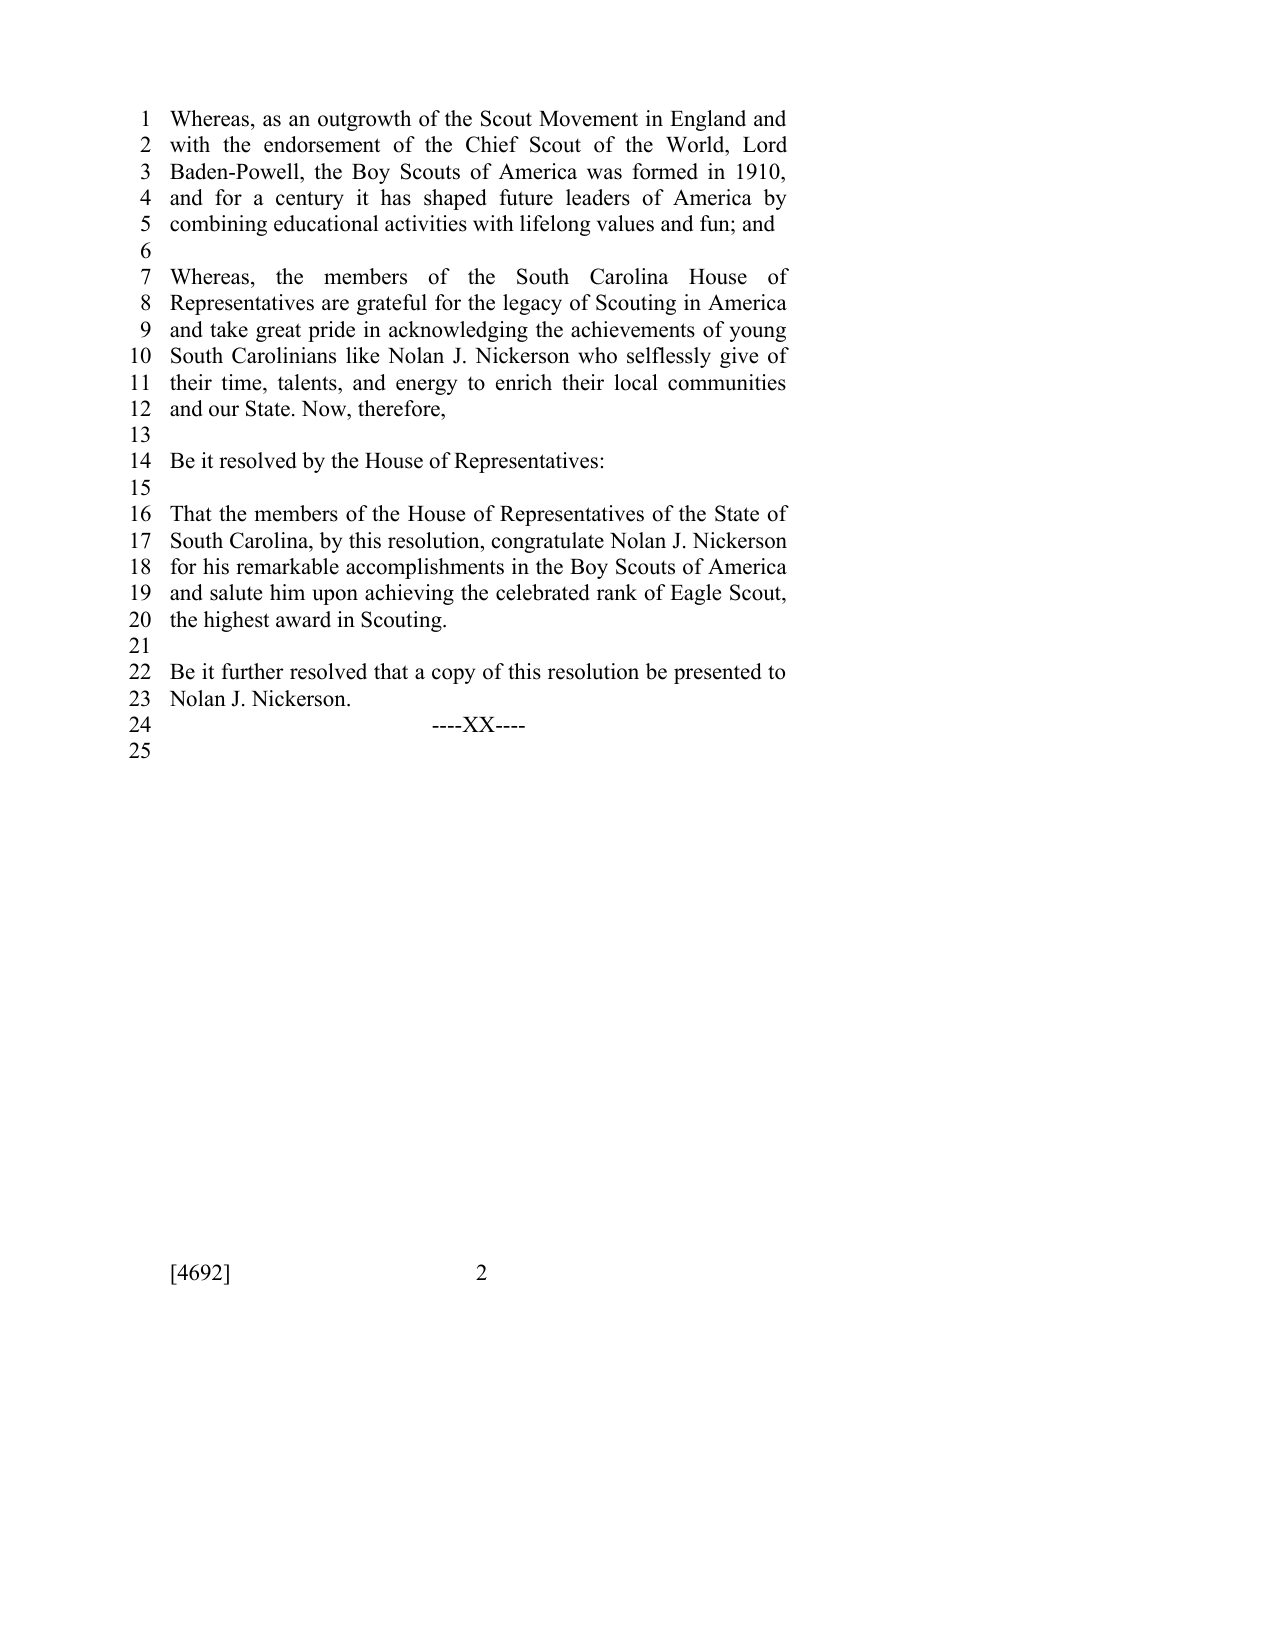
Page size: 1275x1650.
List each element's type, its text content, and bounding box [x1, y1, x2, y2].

text That the members of the House of Representatives of the State of South Carolina, by this resolution, congratulate Nolan J. Nickerson for his remarkable accomplishments in the Boy Scouts of America and salute him upon achieving the celebrated rank of Eagle Scout, the highest award in Scouting. [169, 500, 787, 632]
text Be it further resolved that a copy of this resolution be presented to Nolan J. Nickerson. [169, 658, 787, 711]
text Whereas, as an outgrowth of the Scout Movement in England and with the endorsement of the Chief Scout of the World, Lord Baden-Powell, the Boy Scouts of America was formed in 1910, and for a century it has shaped future leaders of America by combining educational activities with lifelong values and fun; and [169, 105, 787, 237]
text Be it resolved by the House of Representatives: [169, 448, 787, 474]
text Whereas, the members of the South Carolina House of Representatives are grateful for the legacy of Scouting in America and take great pride in acknowledging the achievements of young South Carolinians like Nolan J. Nickerson who selflessly give of their time, talents, and energy to enrich their local communities and our State. Now, therefore, [169, 263, 787, 421]
text ----XX---- [169, 711, 787, 737]
